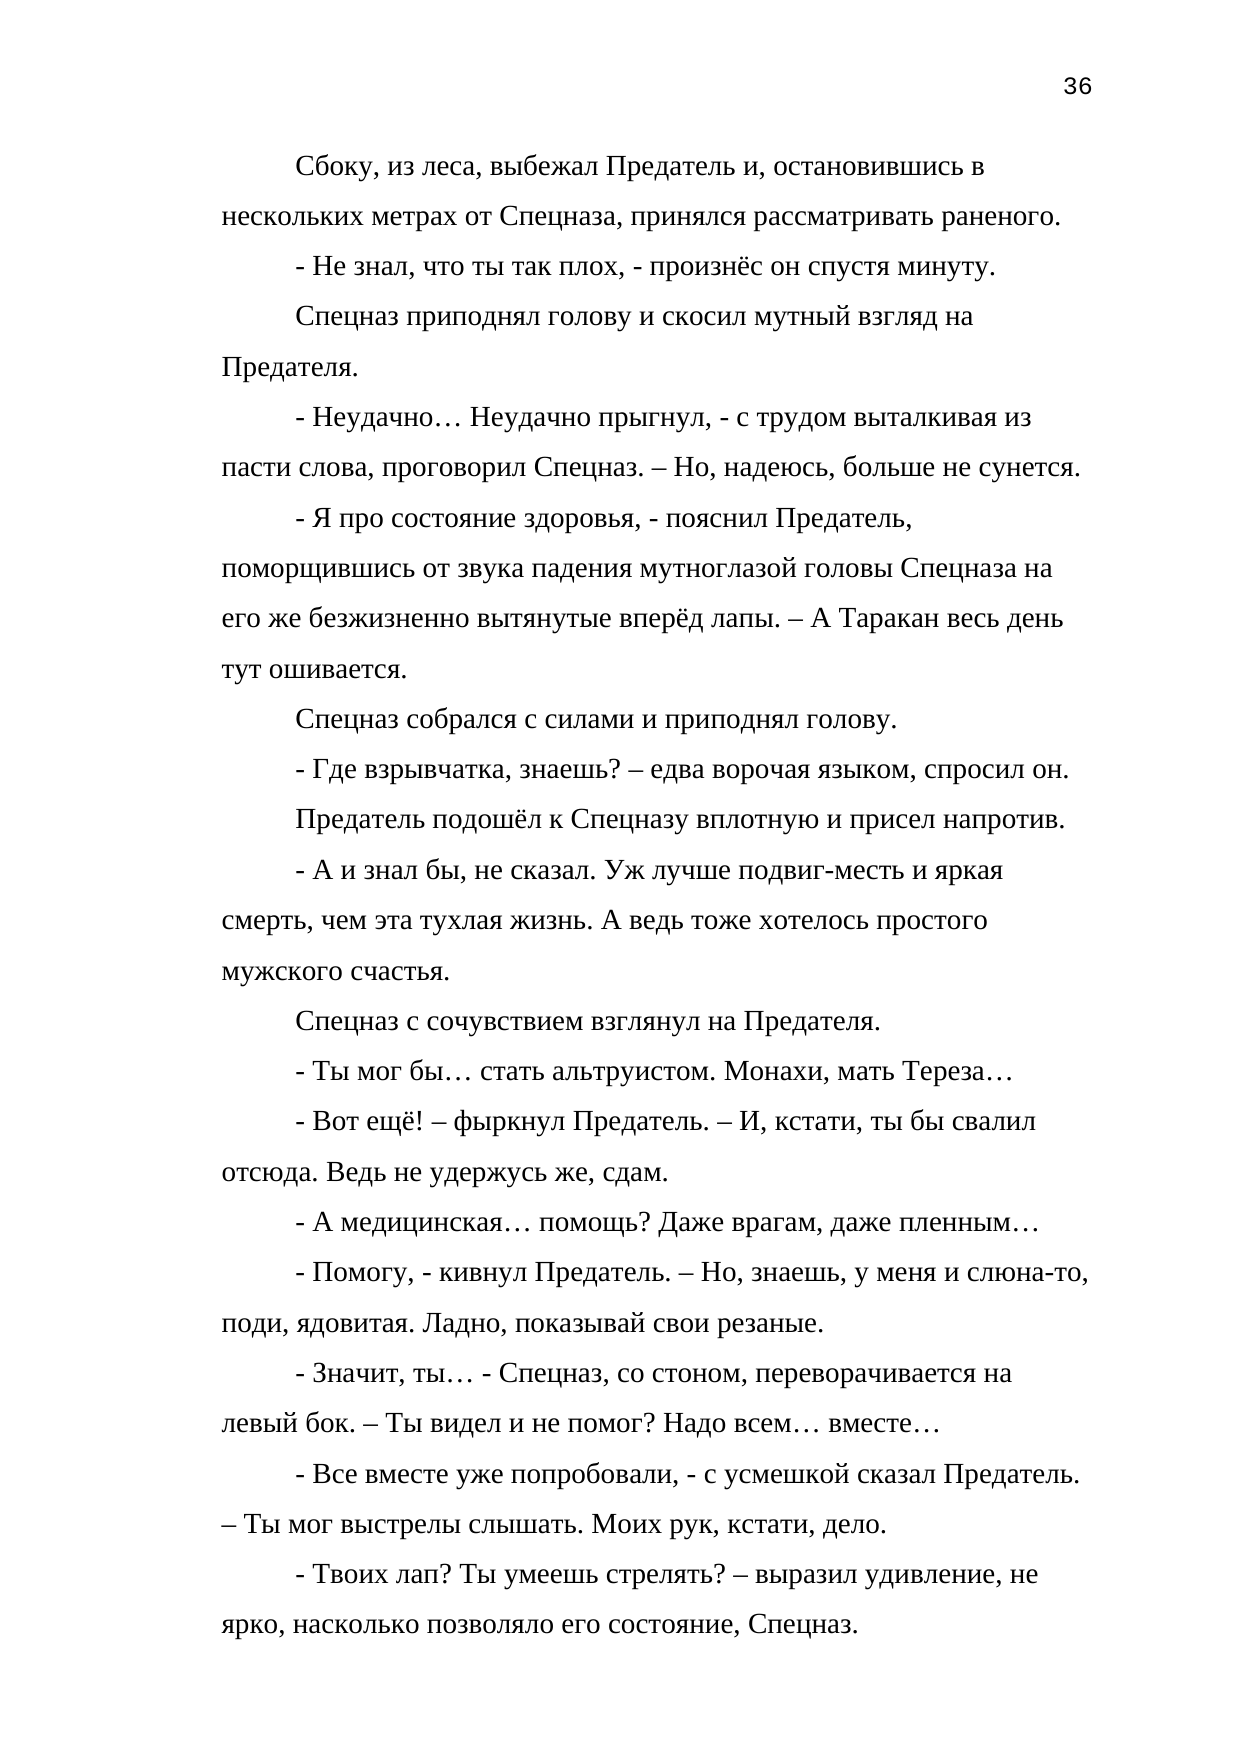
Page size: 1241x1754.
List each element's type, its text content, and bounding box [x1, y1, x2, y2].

text Спецназ с сочувствием взглянул на Предателя. [221, 1003, 1093, 1036]
text Спецназ приподнял голову и скосил мутный взгляд на Предателя. [221, 298, 1093, 382]
text - А и знал бы, не сказал. Уж лучше подвиг-месть и яркая смерть, чем эта тухлая жизнь. А ведь тоже хотелось простого мужского счастья. [221, 852, 1093, 986]
text Сбоку, из леса, выбежал Предатель и, остановившись в нескольких метрах от Спецназа, принялся рассматривать раненого. [221, 148, 1093, 231]
text - Не знал, что ты так плох, - произнёс он спустя минуту. [221, 248, 1093, 282]
text - Вот ещё! – фыркнул Предатель. – И, кстати, ты бы свалил отсюда. Ведь не удержусь же, сдам. [221, 1103, 1093, 1187]
text - Ты мог бы… стать альтруистом. Монахи, мать Тереза… [221, 1053, 1093, 1087]
text - Где взрывчатка, знаешь? – едва ворочая языком, спросил он. [221, 751, 1093, 785]
text - Значит, ты… - Спецназ, со стоном, переворачивается на левый бок. – Ты видел и не помог? Надо всем… вместе… [221, 1355, 1093, 1439]
text Спецназ собрался с силами и приподнял голову. [221, 701, 1093, 734]
text - Все вместе уже попробовали, - с усмешкой сказал Предатель. – Ты мог выстрелы слышать. Моих рук, кстати, дело. [221, 1456, 1093, 1539]
text - Помогу, - кивнул Предатель. – Но, знаешь, у меня и слюна-то, поди, ядовитая. Ладно, показывай свои резаные. [221, 1254, 1093, 1338]
text Предатель подошёл к Спецназу вплотную и присел напротив. [221, 802, 1093, 835]
text - Неудачно… Неудачно прыгнул, - с трудом выталкивая из пасти слова, проговорил Спецназ. – Но, надеюсь, больше не сунется. [221, 399, 1093, 483]
text - А медицинская… помощь? Даже врагам, даже пленным… [221, 1204, 1093, 1238]
text - Я про состояние здоровья, - пояснил Предатель, поморщившись от звука падения мутноглазой головы Спецназа на его же безжизненно вытянутые вперёд лапы. – А Таракан весь день тут ошивается. [221, 500, 1093, 684]
text - Твоих лап? Ты умеешь стрелять? – выразил удивление, не ярко, насколько позволяло его состояние, Спецназ. [221, 1556, 1093, 1640]
